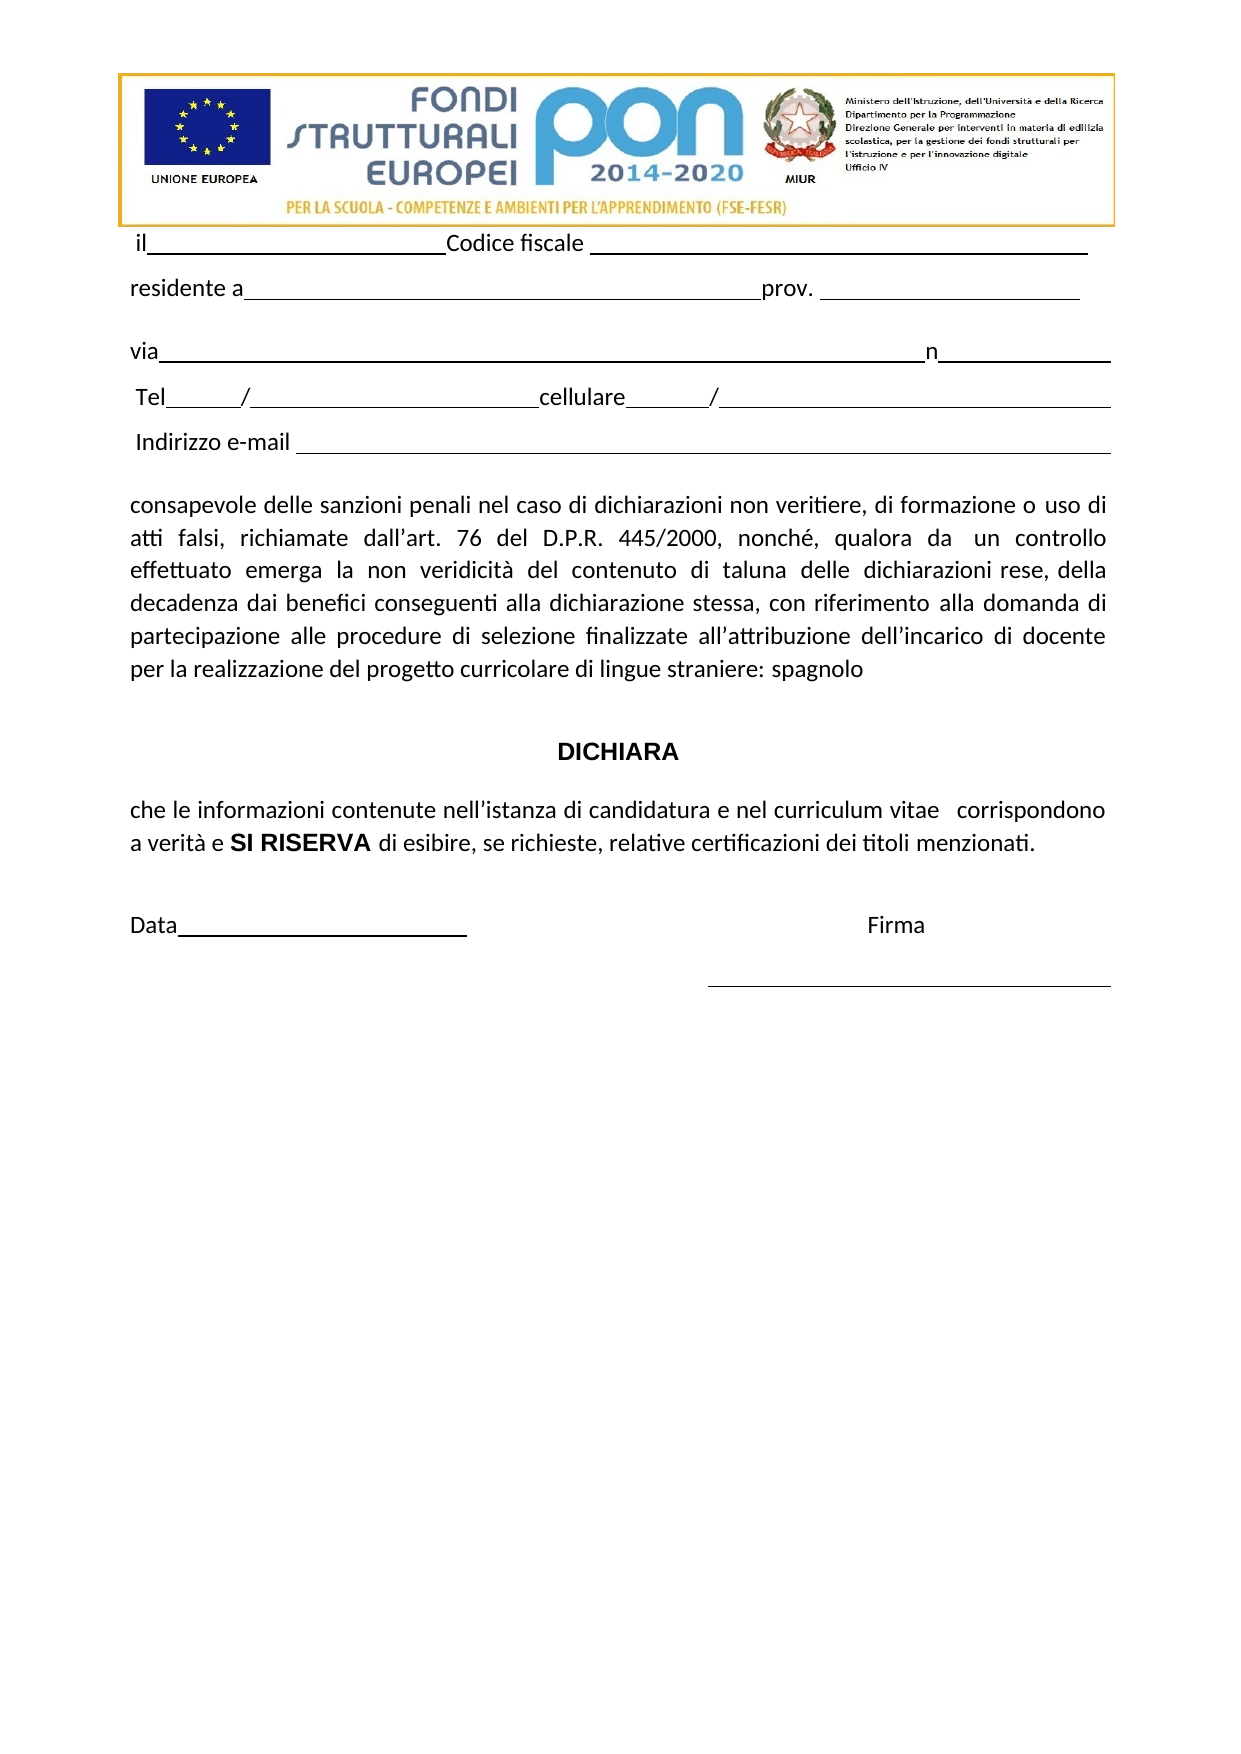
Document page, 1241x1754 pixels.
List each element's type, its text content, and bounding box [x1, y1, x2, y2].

text che le informazioni contenute nell’istanza di candidatura e nel curriculum vitae corrispondono a verità e SI RISERVA di esibire, se richieste, relative certificazioni dei titoli menzionati. [130, 794, 1106, 858]
text Data Firma [130, 909, 1122, 940]
text consapevole delle sanzioni penali nel caso di dichiarazioni non veritiere, di formazione o uso di atti falsi, richiamate dall’art. 76 del D.P.R. 445/2000, nonché, qualora da un controllo effettuato emerga la non veridicità del contenuto di taluna delle dichiarazioni rese, della decadenza dai benefici conseguenti alla dichiarazione stessa, con riferimento alla domanda di partecipazione alle procedure di selezione finalizzate all’attribuzione dell’incarico di docente per la realizzazione del progetto curricolare di lingue straniere: spagnolo [130, 489, 1106, 684]
text Il / La sottoscritto/a nato/a a prov. il Codice fiscale residente a prov. [130, 227, 1103, 303]
text via n Tel / cellulare / Indirizzo e-mail [130, 335, 1104, 457]
subtitle DICHIARA [132, 737, 1104, 766]
picture [118, 73, 1116, 227]
